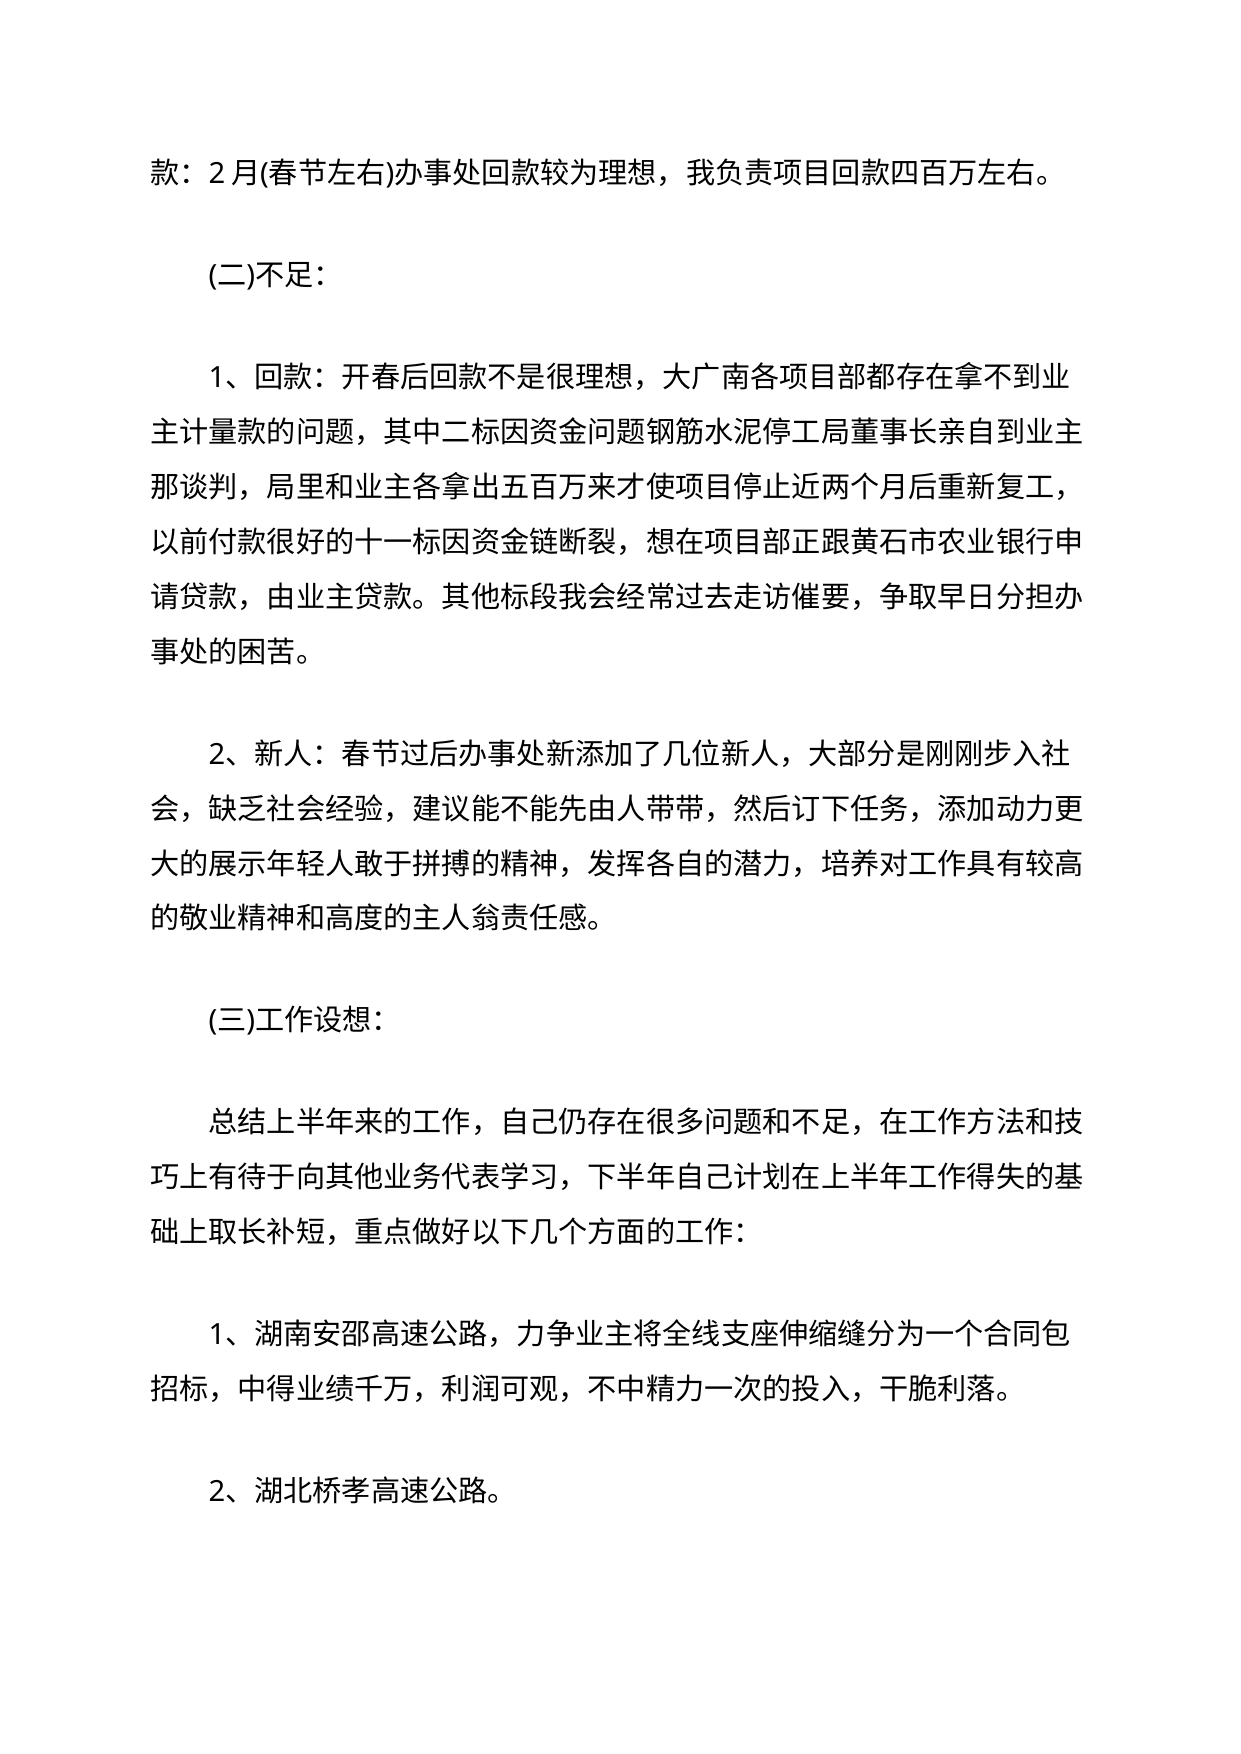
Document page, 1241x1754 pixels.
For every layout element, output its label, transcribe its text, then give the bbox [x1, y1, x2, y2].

text 2、新人：春节过后办事处新添加了几位新人，大部分是刚刚步入社会，缺乏社会经验，建议能不能先由人带带，然后订下任务，添加动力更大的展示年轻人敢于拼搏的精神，发挥各自的潜力，培养对工作具有较高的敬业精神和高度的主人翁责任感。 [150, 730, 1090, 937]
text 2、湖北桥孝高速公路。 [150, 1467, 1090, 1509]
text 1、湖南安邵高速公路，力争业主将全线支座伸缩缝分为一个合同包招标，中得业绩千万，利润可观，不中精力一次的投入，干脆利落。 [150, 1310, 1090, 1408]
text 总结上半年来的工作，自己仍存在很多问题和不足，在工作方法和技巧上有待于向其他业务代表学习，下半年自己计划在上半年工作得失的基础上取长补短，重点做好以下几个方面的工作： [150, 1099, 1090, 1251]
text (二)不足： [150, 252, 1090, 294]
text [150, 150, 1090, 192]
text (三)工作设想： [150, 997, 1090, 1039]
text 1、回款：开春后回款不是很理想，大广南各项目部都存在拿不到业主计量款的问题，其中二标因资金问题钢筋水泥停工局董事长亲自到业主那谈判，局里和业主各拿出五百万来才使项目停止近两个月后重新复工，以前付款很好的十一标因资金链断裂，想在项目部正跟黄石市农业银行申请贷款，由业主贷款。其他标段我会经常过去走访催要，争取早日分担办事处的困苦。 [150, 354, 1090, 671]
